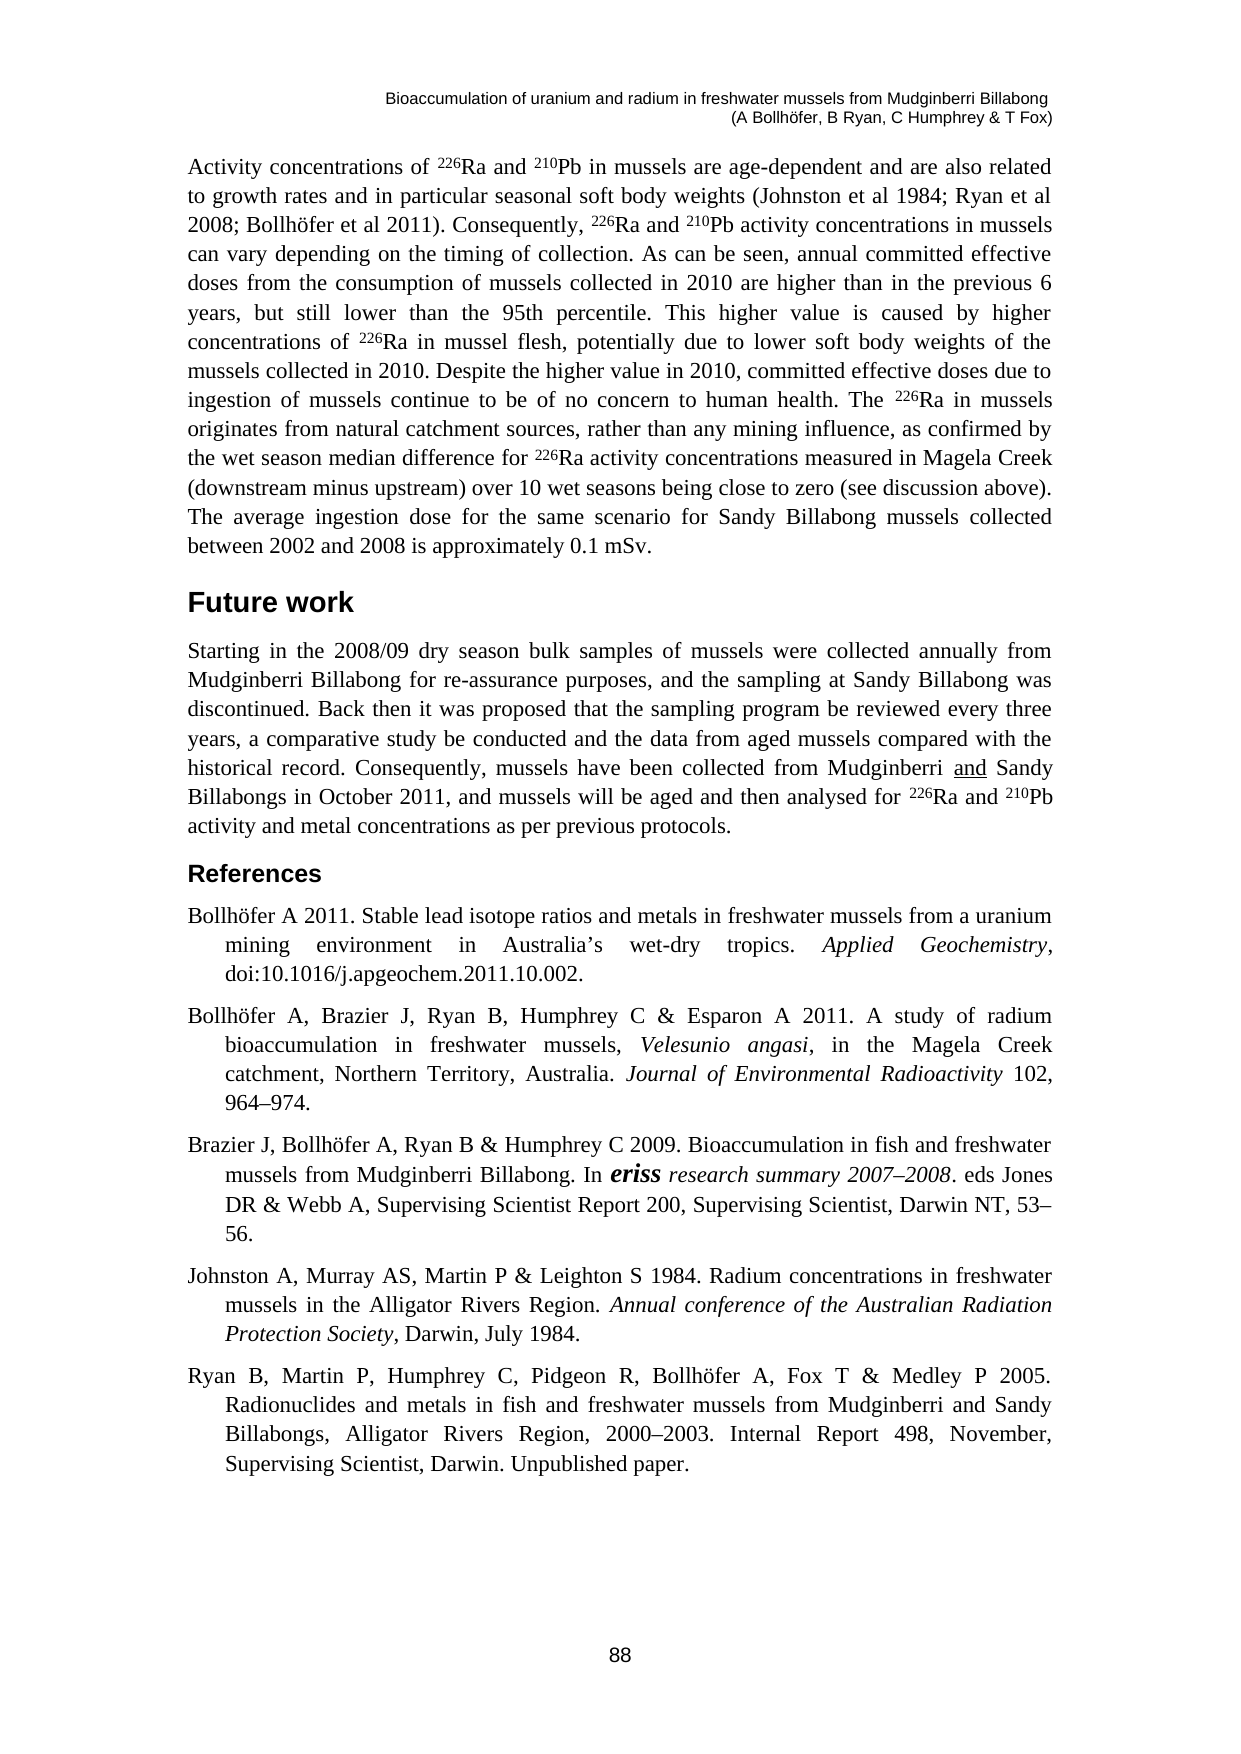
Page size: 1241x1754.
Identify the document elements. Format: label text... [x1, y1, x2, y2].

list Ryan B, Martin P, Humphrey C, Pidgeon R, Bollhöfer A, Fox T & Medley P 2005. Radionuclides and metals in fish and freshwater mussels from Mudginberri and Sandy Billabongs, Alligator Rivers Region, 2000–2003. Internal Report 498, November, Supervising Scientist, Darwin. Unpublished paper. [187, 1359, 1053, 1476]
text Starting in the 2008/09 dry season bulk samples of mussels were collected annually from Mudginberri Billabong for re-assurance purposes, and the sampling at Sandy Billabong was discontinued. Back then it was proposed that the sampling program be reviewed every three years, a comparative study be conducted and the data from aged mussels compared with the historical record. Consequently, mussels have been collected from Mudginberri and Sandy Billabongs in October 2011, and mussels will be aged and then analysed for 226Ra and 210Pb activity and metal concentrations as per previous protocols. [187, 634, 1053, 838]
list Johnston A, Murray AS, Martin P & Leighton S 1984. Radium concentrations in freshwater mussels in the Alligator Rivers Region. Annual conference of the Australian Radiation Protection Society, Darwin, July 1984. [187, 1259, 1053, 1347]
list Brazier J, Bollhöfer A, Ryan B & Humphrey C 2009. Bioaccumulation in fish and freshwater mussels from Mudginberri Billabong. In eriss research summary 2007–2008. eds Jones DR & Webb A, Supervising Scientist Report 200, Supervising Scientist, , 53–56. [187, 1128, 1053, 1247]
subtitle References [187, 857, 1053, 888]
list Bollhöfer A, Brazier J, Ryan B, Humphrey C & Esparon A 2011. A study of radium bioaccumulation in freshwater mussels, Velesunio angasi, in the Magela Creek catchment, Northern Territory, Australia. Journal of Environmental Radioactivity 102, 964–974. [187, 999, 1053, 1116]
subtitle Future work [187, 583, 1053, 620]
list Bollhöfer A 2011. Stable lead isotope ratios and metals in freshwater mussels from a uranium mining environment in Australia’s wet-dry tropics. Applied Geochemistry, doi:10.1016/j.apgeochem.2011.10.002. [187, 899, 1053, 986]
text Activity concentrations of 226Ra and 210Pb in mussels are age-dependent and are also related to growth rates and in particular seasonal soft body weights (Johnston et al 1984; Ryan et al 2008; Bollhöfer et al 2011). Consequently, 226Ra and 210Pb activity concentrations in mussels can vary depending on the timing of collection. As can be seen, annual committed effective doses from the consumption of mussels collected in 2010 are higher than in the previous 6 years, but still lower than the 95th percentile. This higher value is caused by higher concentrations of 226Ra in mussel flesh, potentially due to lower soft body weights of the mussels collected in 2010. Despite the higher value in 2010, committed effective doses due to ingestion of mussels continue to be of no concern to human health. The 226Ra in mussels originates from natural catchment sources, rather than any mining influence, as confirmed by the wet season median difference for 226Ra activity concentrations measured in Magela Creek (downstream minus upstream) over 10 wet seasons being close to zero (see discussion above). The average ingestion dose for the same scenario for Sandy Billabong mussels collected between 2002 and 2008 is approximately 0.1 mSv. [187, 150, 1053, 558]
